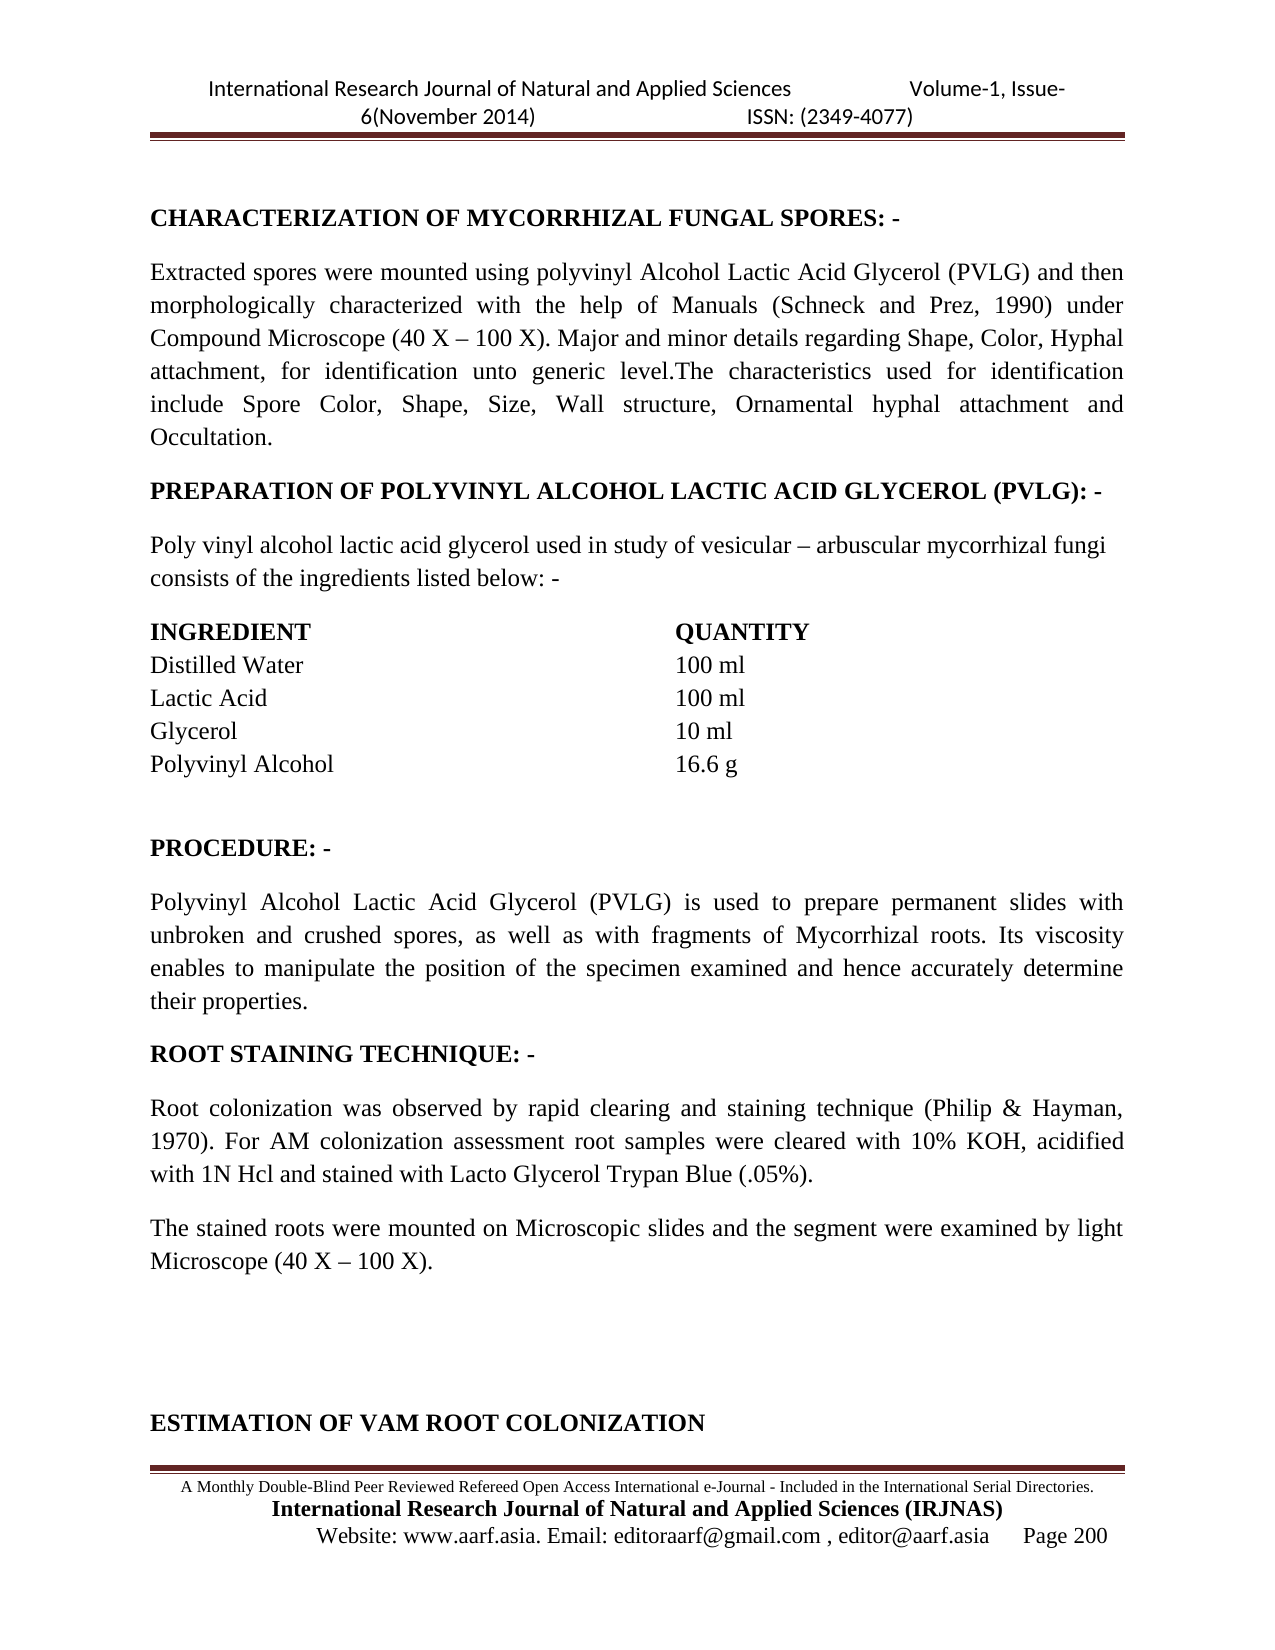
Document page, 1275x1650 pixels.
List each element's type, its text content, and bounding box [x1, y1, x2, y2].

text Extracted spores were mounted using polyvinyl Alcohol Lactic Acid Glycerol (PVLG) and then morphologically characterized with the help of Manuals (Schneck and Prez, 1990) under Compound Microscope (40 X – 100 X). Major and minor details regarding Shape, Color, Hyphal attachment, for identification unto generic level.The characteristics used for identification include Spore Color, Shape, Size, Wall structure, Ornamental hyphal attachment and Occultation. [150, 257, 1125, 451]
text Polyvinyl Alcohol Lactic Acid Glycerol (PVLG) is used to prepare permanent slides with unbroken and crushed spores, as well as with fragments of Mycorrhizal roots. Its viscosity enables to manipulate the position of the specimen examined and hence accurately determine their properties. [150, 887, 1125, 1014]
text ROOT STAINING TECHNIQUE: - [150, 1039, 1125, 1068]
text Polyvinyl Alcohol 16.6 g [150, 749, 1125, 777]
text CHARACTERIZATION OF MYCORRHIZAL FUNGAL SPORES: - [150, 203, 1125, 232]
text Glycerol 10 ml [150, 716, 1125, 744]
text Distilled Water 100 ml [150, 650, 1125, 678]
text Poly vinyl alcohol lactic acid glycerol used in study of vesicular – arbuscular mycorrhizal fungi consists of the ingredients listed below: - [150, 530, 1125, 592]
text ESTIMATION OF VAM ROOT COLONIZATION [150, 1408, 1125, 1437]
text INGREDIENT QUANTITY [150, 617, 1125, 645]
text Lactic Acid 100 ml [150, 683, 1125, 711]
text PROCEDURE: - [150, 833, 1125, 862]
text PREPARATION OF POLYVINYL ALCOHOL LACTIC ACID GLYCEROL (PVLG): - [150, 476, 1125, 505]
text The stained roots were mounted on Microscopic slides and the segment were examined by light Microscope (40 X – 100 X). [150, 1213, 1125, 1275]
text Root colonization was observed by rapid clearing and staining technique (Philip & Hayman, 1970). For AM colonization assessment root samples were cleared with 10% KOH, acidified with 1N Hcl and stained with Lacto Glycerol Trypan Blue (.05%). [150, 1093, 1125, 1188]
